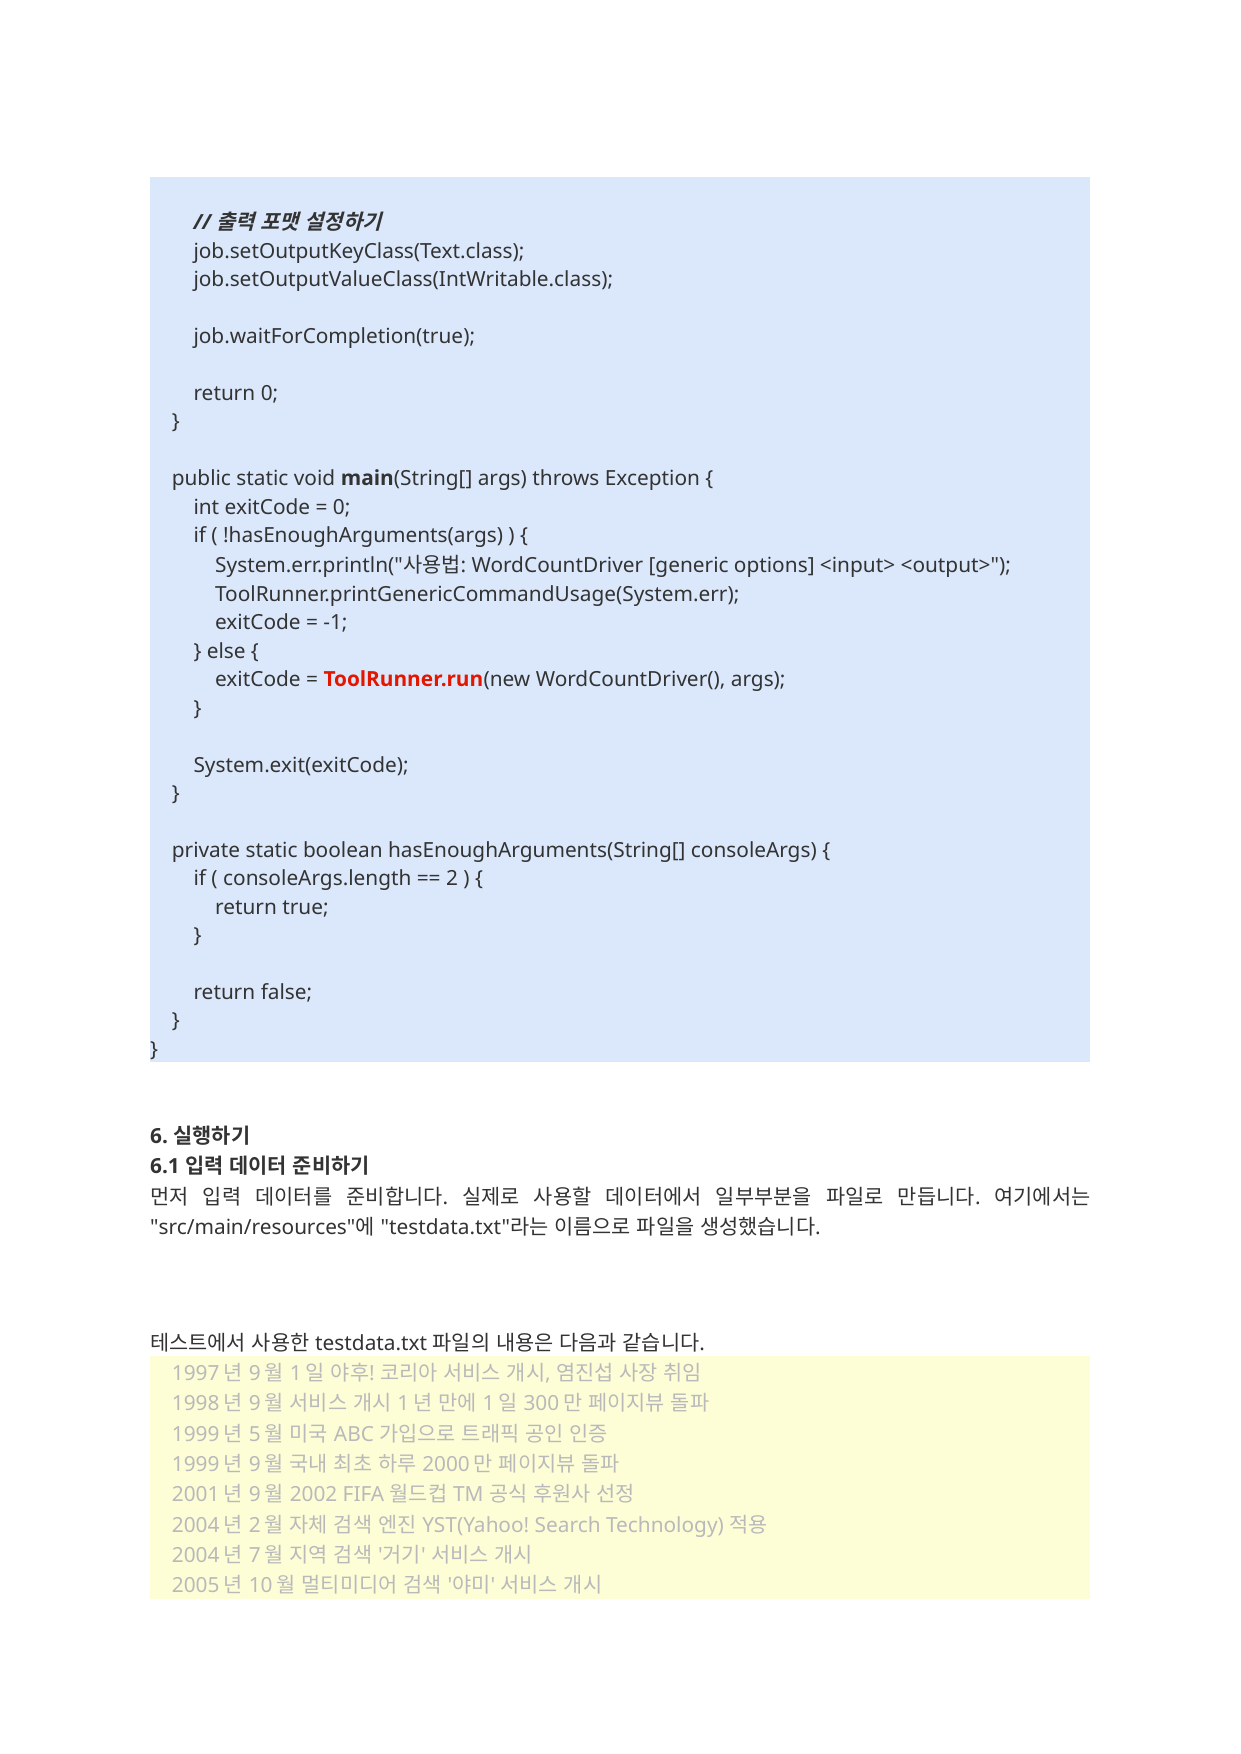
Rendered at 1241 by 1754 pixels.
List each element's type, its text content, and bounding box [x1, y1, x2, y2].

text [150, 1356, 1090, 1599]
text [150, 177, 1090, 1062]
text 6. 실행하기 6.1 입력 데이터 준비하기 먼저 입력 데이터를 준비합니다. 실제로 사용할 데이터에서 일부부분을 파일로 만듭니다. 여기에서는 "src/main/resources"에 "testdata.txt"라는 이름으로 파일을 생성했습니다. 테스트에서 사용한 testdata.txt 파일의 내용은 다음과 같습니다. [150, 1210, 1090, 1356]
text 6. 실행하기 6.1 입력 데이터 준비하기 먼저 입력 데이터를 준비합니다. 실제로 사용할 데이터에서 일부부분을 파일로 만듭니다. 여기에서는 "src/main/resources"에 "testdata.txt"라는 이름으로 파일을 생성했습니다. 테스트에서 사용한 testdata.txt 파일의 내용은 다음과 같습니다. [150, 1062, 1090, 1182]
